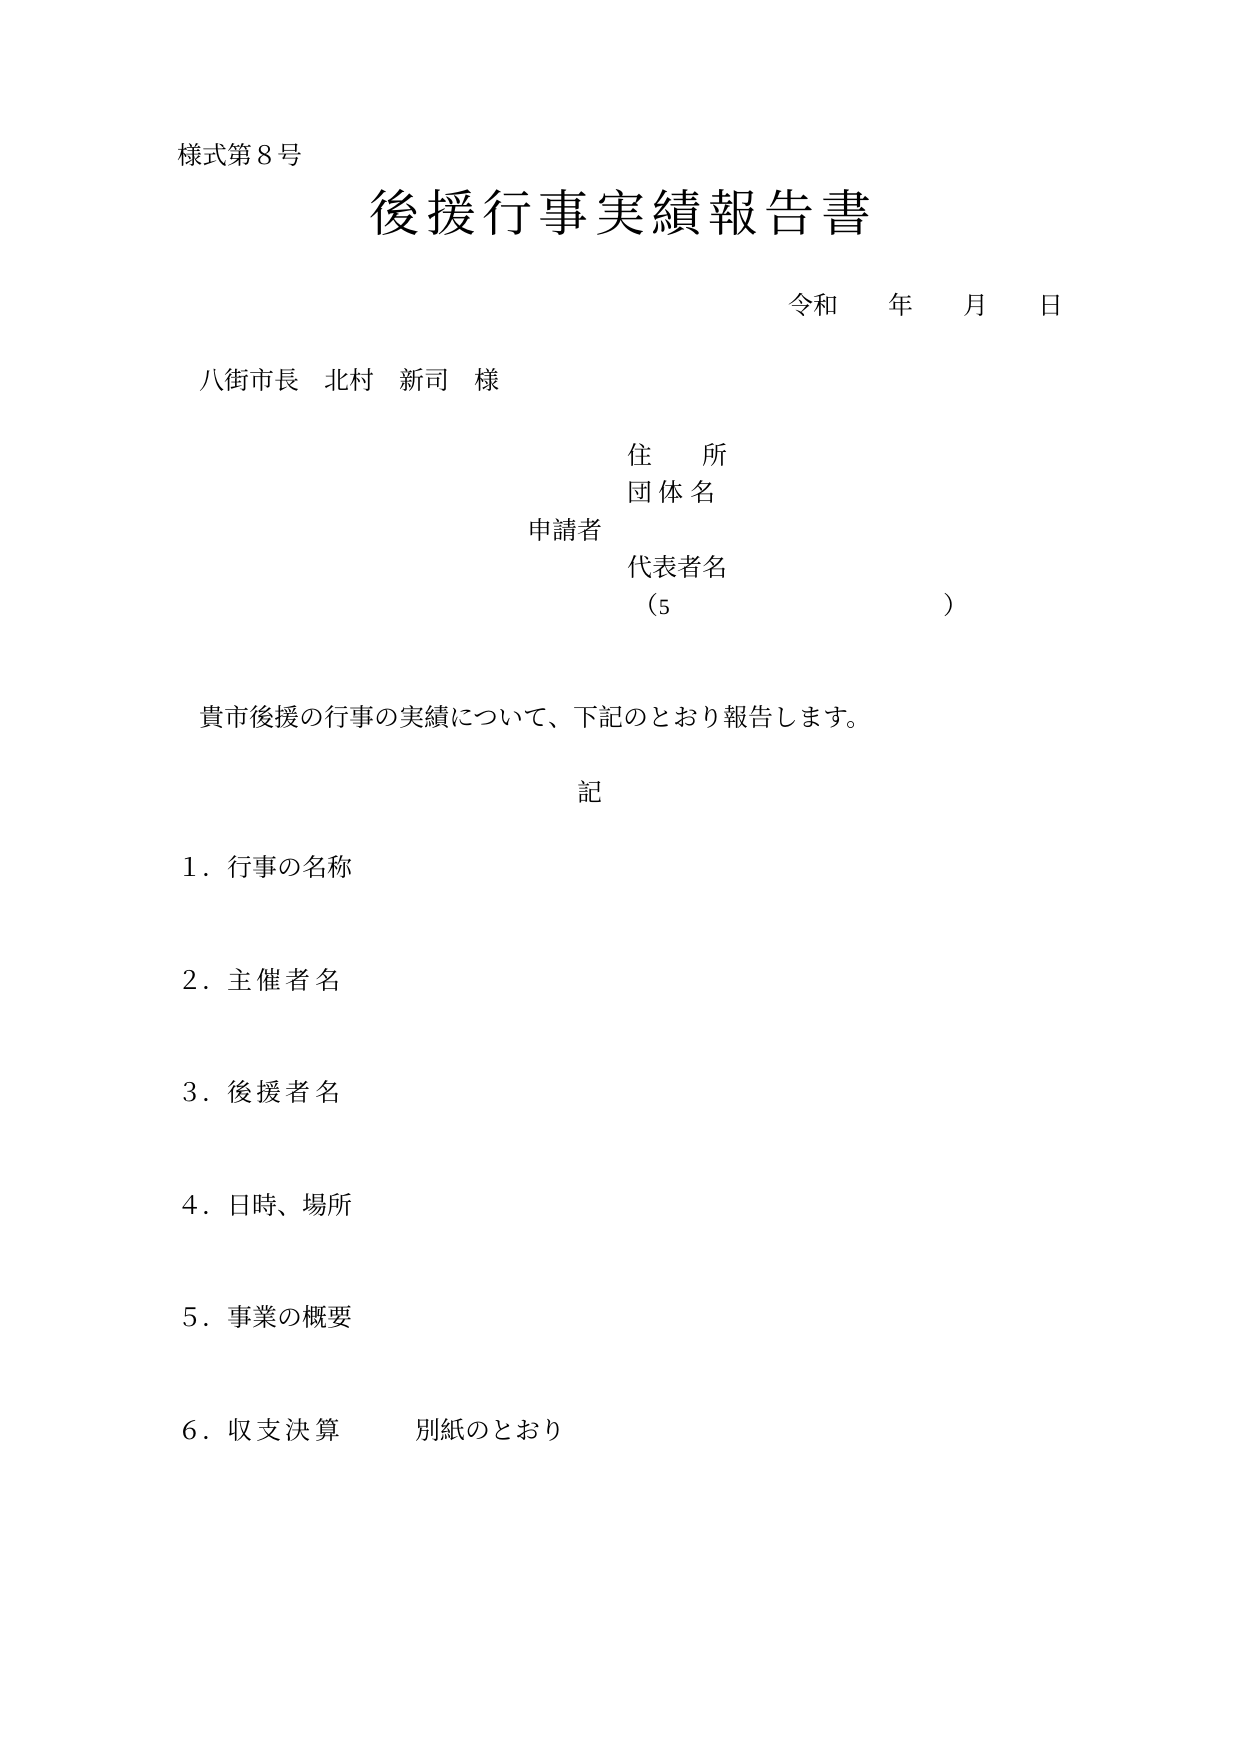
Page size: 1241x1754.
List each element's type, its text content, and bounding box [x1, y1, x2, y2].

text 八街市長 北村 新司 様 [177, 360, 1063, 397]
text 令和 年 月 日 [177, 285, 1063, 322]
text （ ） [177, 585, 1063, 622]
text １．行事の名称 [177, 847, 1063, 885]
text ２．主催者名 [177, 960, 1063, 997]
text ４．日時、場所 [177, 1185, 1063, 1222]
text 貴市後援の行事の実績について、下記のとおり報告します。 [177, 697, 1063, 735]
text 団 体 名 [177, 472, 1063, 510]
text 代表者名 [177, 547, 1063, 585]
text 様式第８号 [177, 135, 1063, 172]
text ３．後援者名 [177, 1072, 1063, 1110]
text ６．収支決算 別紙のとおり [177, 1410, 1063, 1447]
text 後 援 行 事 実 績 報 告 書 [177, 172, 1063, 247]
text 申請者 [177, 510, 1063, 547]
text 記 [177, 772, 1063, 810]
text ５．事業の概要 [177, 1297, 1063, 1335]
text 住 所 [177, 435, 1063, 472]
